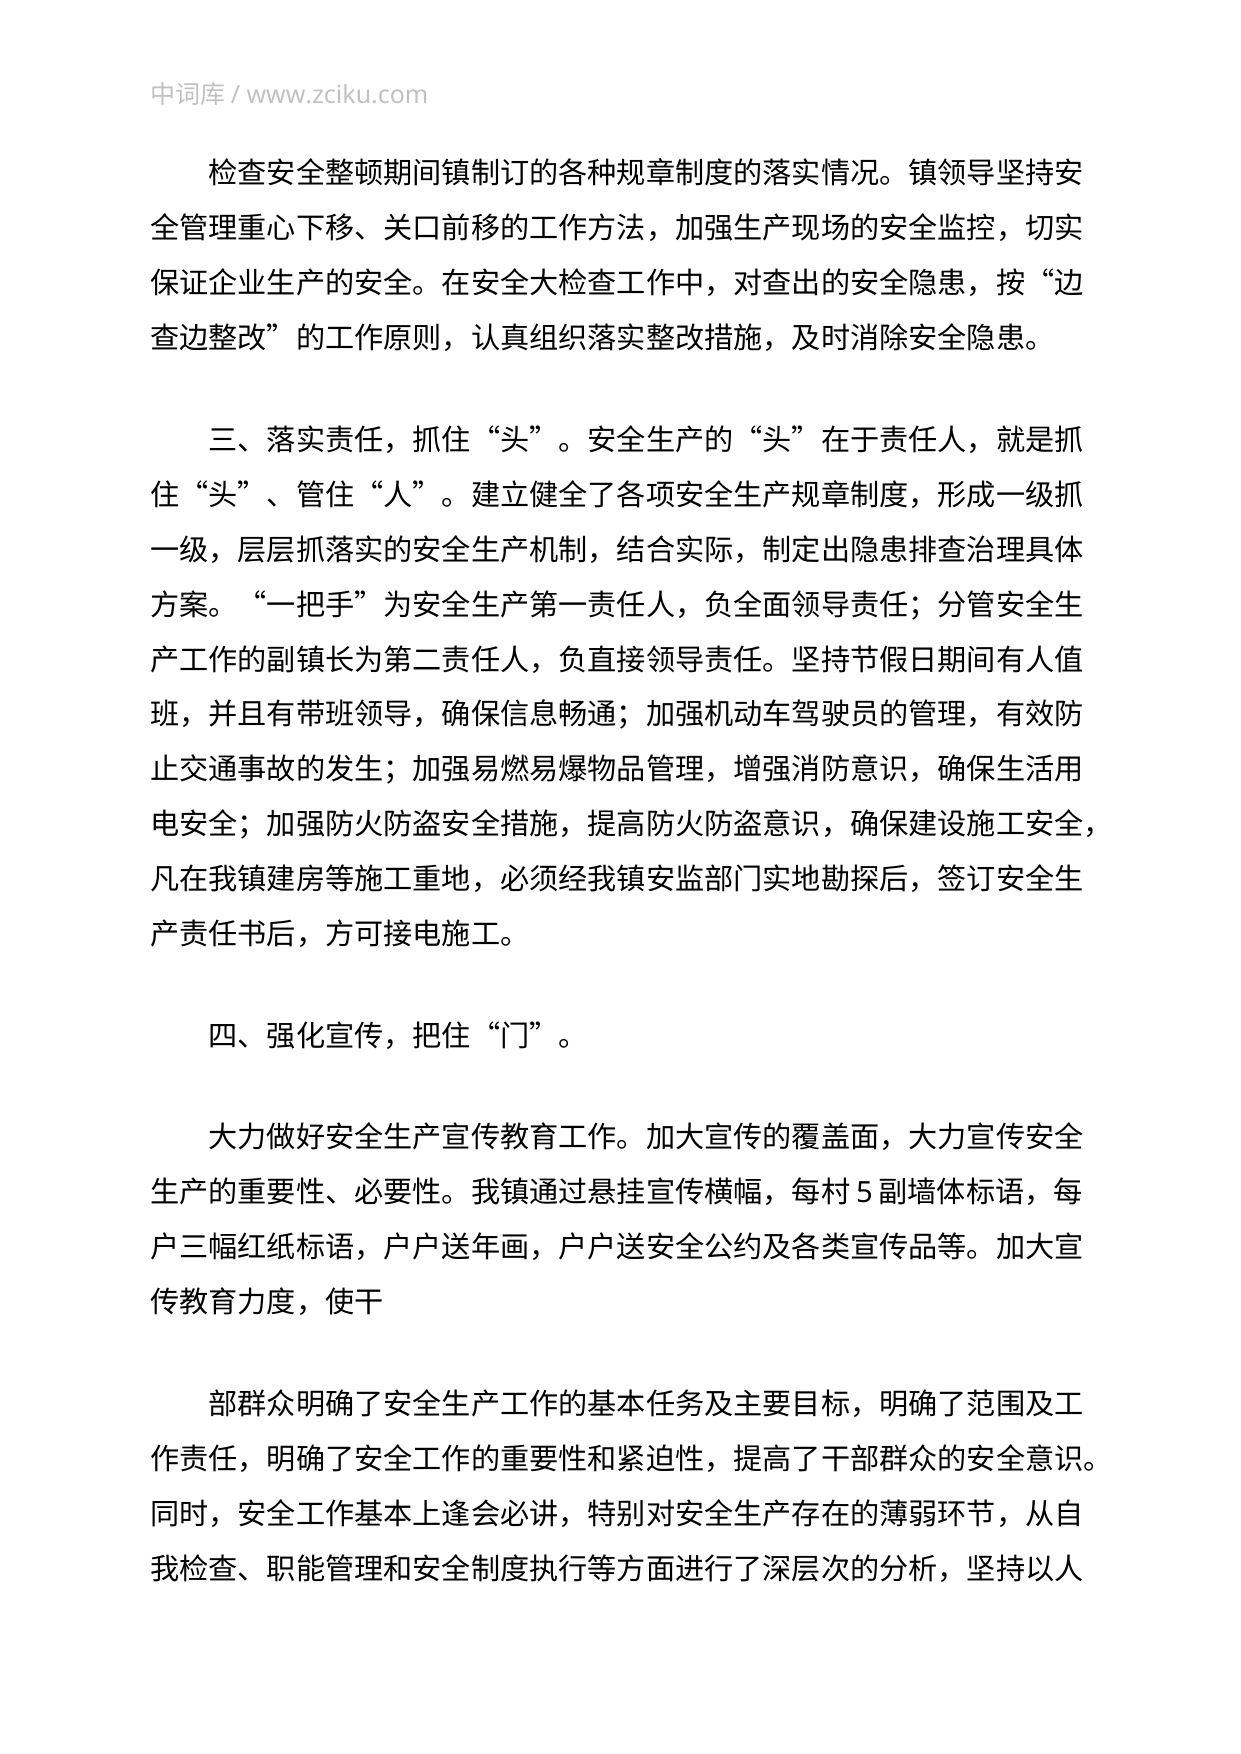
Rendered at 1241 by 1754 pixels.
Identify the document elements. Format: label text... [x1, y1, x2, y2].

text 大力做好安全生产宣传教育工作。加大宣传的覆盖面，大力宣传安全生产的重要性、必要性。我镇通过悬挂宣传横幅，每村5副墙体标语，每户三幅红纸标语，户户送年画，户户送安全公约及各类宣传品等。加大宣传教育力度，使干 [150, 1114, 1090, 1321]
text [150, 1381, 1090, 1588]
text 检查安全整顿期间镇制订的各种规章制度的落实情况。镇领导坚持安全管理重心下移、关口前移的工作方法，加强生产现场的安全监控，切实保证企业生产的安全。在安全大检查工作中，对查出的安全隐患，按“边查边整改”的工作原则，认真组织落实整改措施，及时消除安全隐患。 [150, 150, 1090, 357]
text 三、落实责任，抓住“头”。安全生产的“头”在于责任人，就是抓住“头”、管住“人”。建立健全了各项安全生产规章制度，形成一级抓一级，层层抓落实的安全生产机制，结合实际，制定出隐患排查治理具体方案。“一把手”为安全生产第一责任人，负全面领导责任；分管安全生产工作的副镇长为第二责任人，负直接领导责任。坚持节假日期间有人值班，并且有带班领导，确保信息畅通；加强机动车驾驶员的管理，有效防止交通事故的发生；加强易燃易爆物品管理，增强消防意识，确保生活用电安全；加强防火防盗安全措施，提高防火防盗意识，确保建设施工安全，凡在我镇建房等施工重地，必须经我镇安监部门实地勘探后，签订安全生产责任书后，方可接电施工。 [150, 416, 1090, 953]
text 四、强化宣传，把住“门”。 [150, 1012, 1090, 1054]
